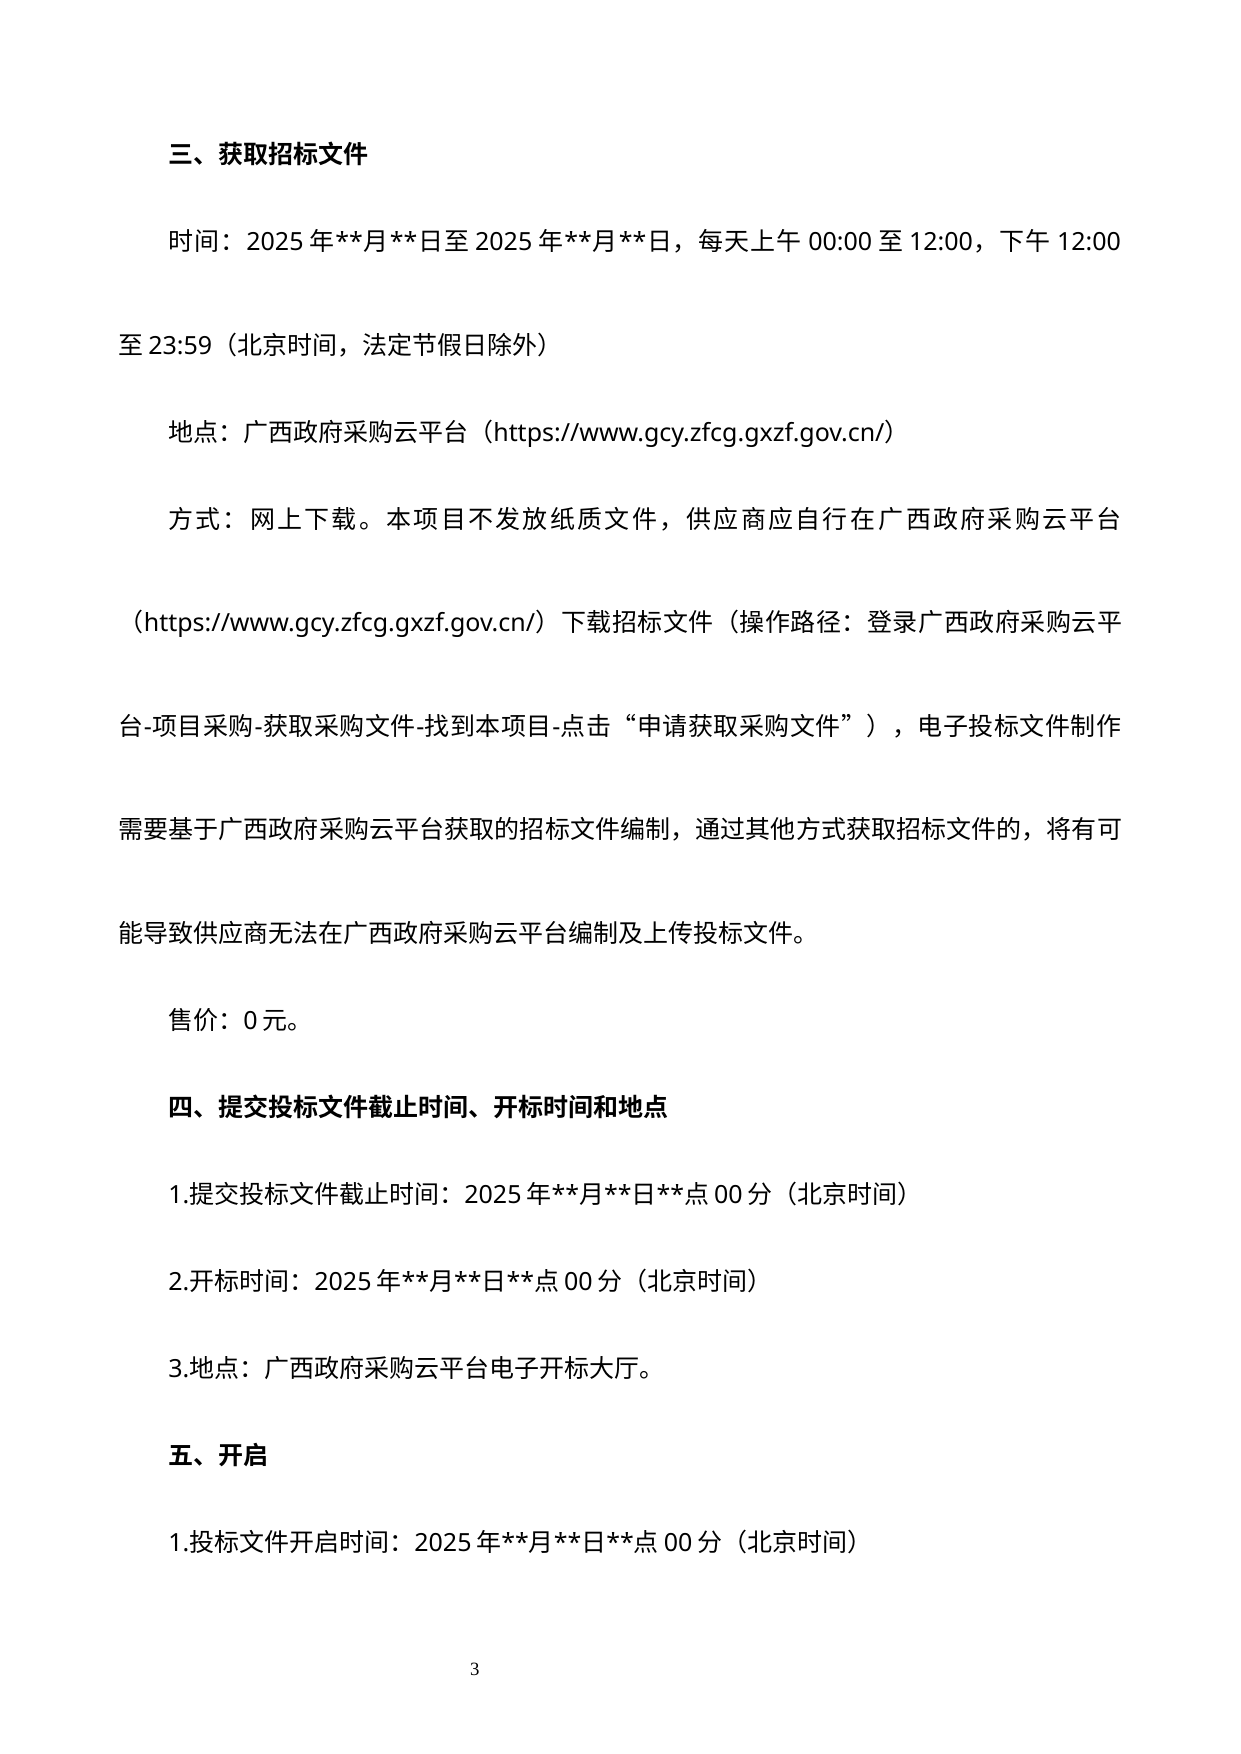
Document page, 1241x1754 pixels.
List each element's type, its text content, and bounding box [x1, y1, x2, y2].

text 五、开启 [118, 1419, 1122, 1488]
text 3.地点：广西政府采购云平台电子开标大厅。 [118, 1332, 1122, 1401]
text 售价：0元。 [118, 984, 1122, 1053]
text 时间：2025年**月**日至2025年**月**日，每天上午00:00至12:00，下午12:00至23:59（北京时间，法定节假日除外） [118, 206, 1122, 378]
text 2.开标时间：2025年**月**日**点00分（北京时间） [118, 1245, 1122, 1314]
text 1.投标文件开启时间：2025年**月**日**点00分（北京时间） [118, 1506, 1122, 1575]
text 1.提交投标文件截止时间：2025年**月**日**点00分（北京时间） [118, 1158, 1122, 1227]
text 三、获取招标文件 [118, 118, 1122, 187]
text 方式：网上下载。本项目不发放纸质文件，供应商应自行在广西政府采购云平台（https://www.gcy.zfcg.gxzf.gov.cn/）下载招标文件（操作路径：登录广西政府采购云平台-项目采购-获取采购文件-找到本项目-点击“申请获取采购文件”），电子投标文件制作需要基于广西政府采购云平台获取的招标文件编制，通过其他方式获取招标文件的，将有可能导致供应商无法在广西政府采购云平台编制及上传投标文件。 [118, 483, 1122, 966]
text 四、提交投标文件截止时间、开标时间和地点 [118, 1071, 1122, 1140]
text 地点：广西政府采购云平台（https://www.gcy.zfcg.gxzf.gov.cn/） [118, 396, 1122, 465]
